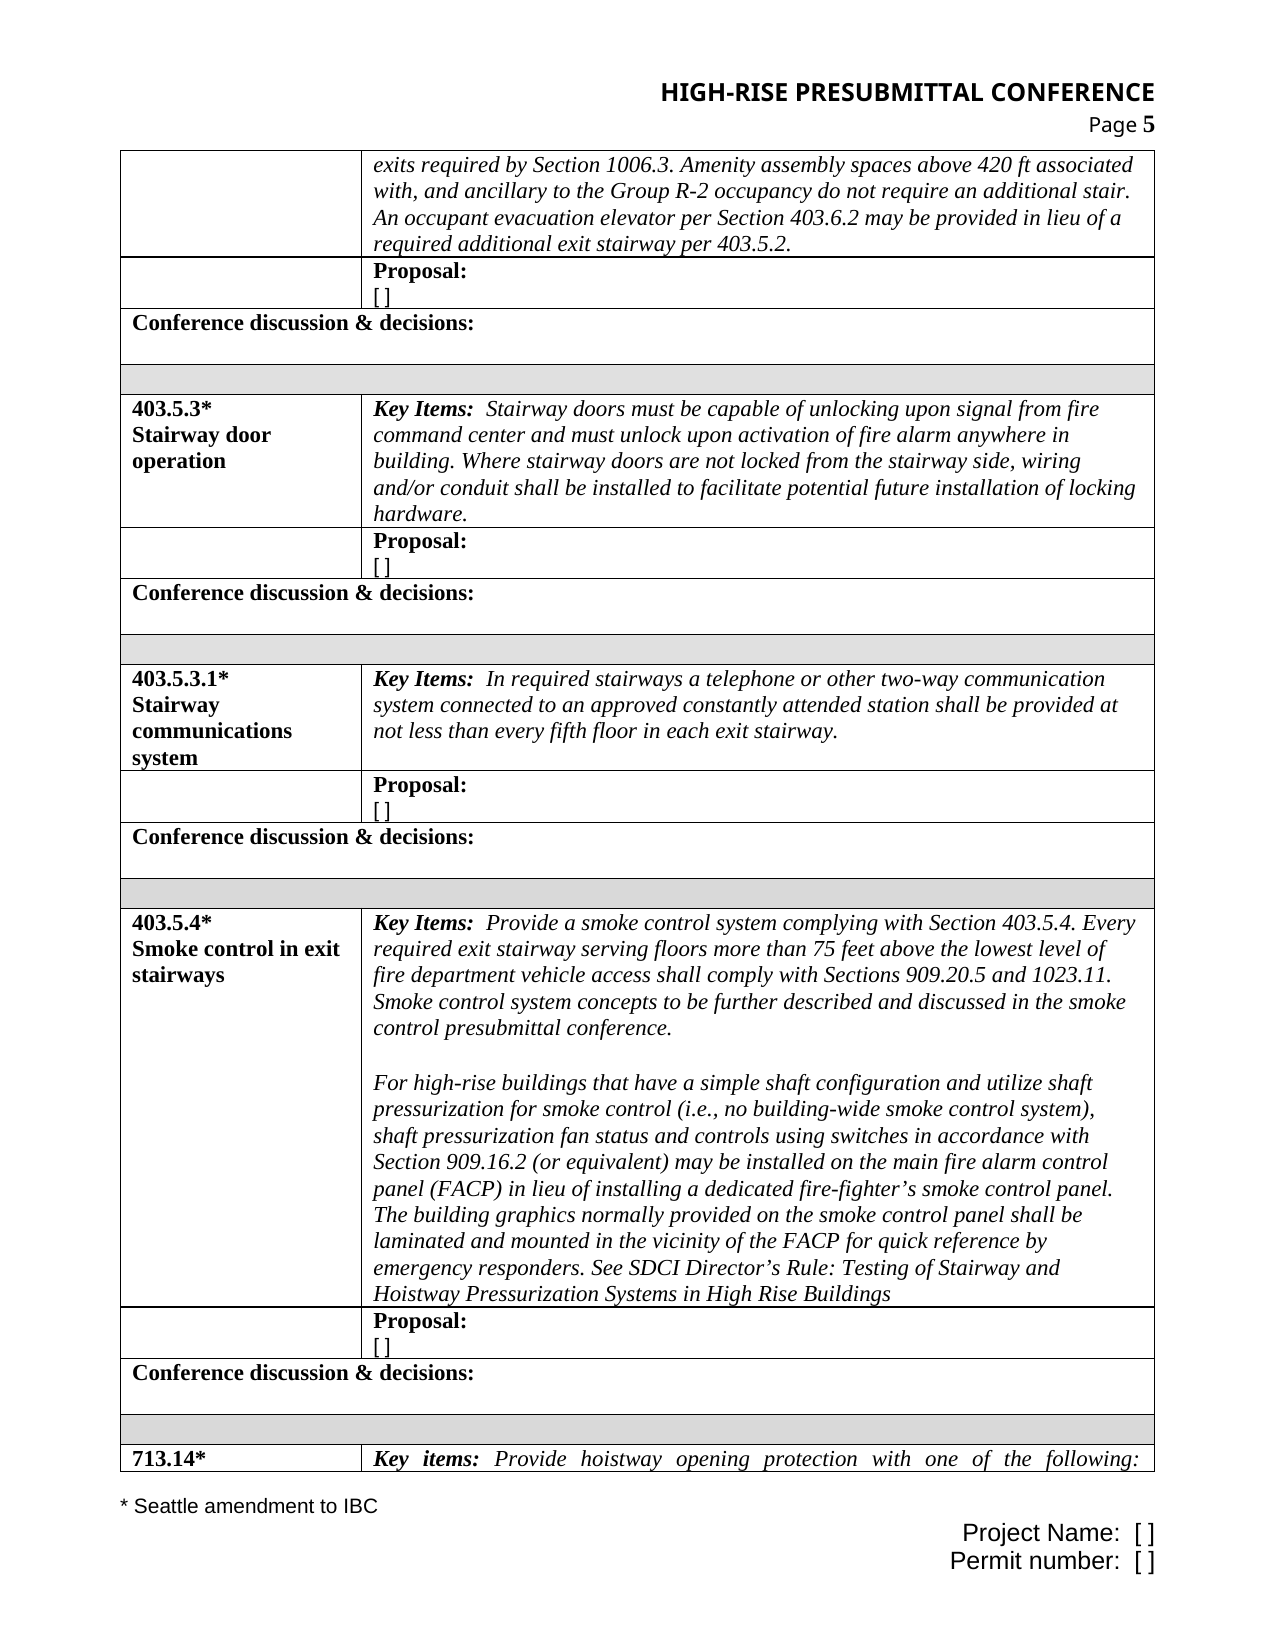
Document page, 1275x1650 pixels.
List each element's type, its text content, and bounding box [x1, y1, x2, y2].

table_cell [121, 151, 361, 256]
table_cell Proposal: [ ] [362, 258, 1154, 308]
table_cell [362, 151, 1154, 256]
table_cell Proposal: [ ] [362, 771, 1154, 822]
table_cell [121, 1415, 1154, 1444]
table_cell Conference discussion & decisions: [121, 309, 1154, 364]
table_cell [121, 879, 1154, 908]
table_cell [121, 528, 361, 578]
table_cell [121, 365, 1154, 394]
table_cell Conference discussion & decisions: [121, 579, 1154, 634]
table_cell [121, 1445, 361, 1471]
table_cell Key Items: In required stairways a telephone or other two-way communication system connected to an approved constantly attended station shall be provided at not less than every fifth floor in each exit stairway. [362, 665, 1154, 770]
table_cell [121, 635, 1154, 664]
table_cell 403.5.3* Stairway door operation [121, 395, 361, 527]
table_cell [121, 258, 361, 308]
table_cell Proposal: [ ] [362, 1308, 1154, 1358]
table_cell [121, 1308, 361, 1358]
table_cell Conference discussion & decisions: [121, 823, 1154, 878]
table_cell 403.5.4* Smoke control in exit stairways [121, 909, 361, 1306]
table_cell Key Items: Stairway doors must be capable of unlocking upon signal from fire command center and must unlock upon activation of fire alarm anywhere in building. Where stairway doors are not locked from the stairway side, wiring and/or conduit shall be installed to facilitate potential future installation of locking hardware. [362, 395, 1154, 527]
table_cell [121, 771, 361, 822]
table_cell 403.5.3.1* Stairway communications system [121, 665, 361, 770]
table_cell Conference discussion & decisions: [121, 1359, 1154, 1414]
table_cell Key Items: Provide a smoke control system complying with Section 403.5.4. Every required exit stairway serving floors more than 75 feet above the lowest level of fire department vehicle access shall comply with Sections 909.20.5 and 1023.11. Smoke control system concepts to be further described and discussed in the smoke control presubmittal conference. For high-rise buildings that have a simple shaft configuration and utilize shaft pressurization for smoke control (i.e., no building-wide smoke control system), shaft pressurization fan status and controls using switches in accordance with Section 909.16.2 (or equivalent) may be installed on the main fire alarm control panel (FACP) in lieu of installing a dedicated fire-fighter’s smoke control panel. The building graphics normally provided on the smoke control panel shall be laminated and mounted in the vicinity of the FACP for quick reference by emergency responders. See SDCI Director’s Rule: Testing of Stairway and Hoistway Pressurization Systems in High Rise Buildings [362, 909, 1154, 1306]
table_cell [362, 1445, 1154, 1471]
table_cell Proposal: [ ] [362, 528, 1154, 578]
